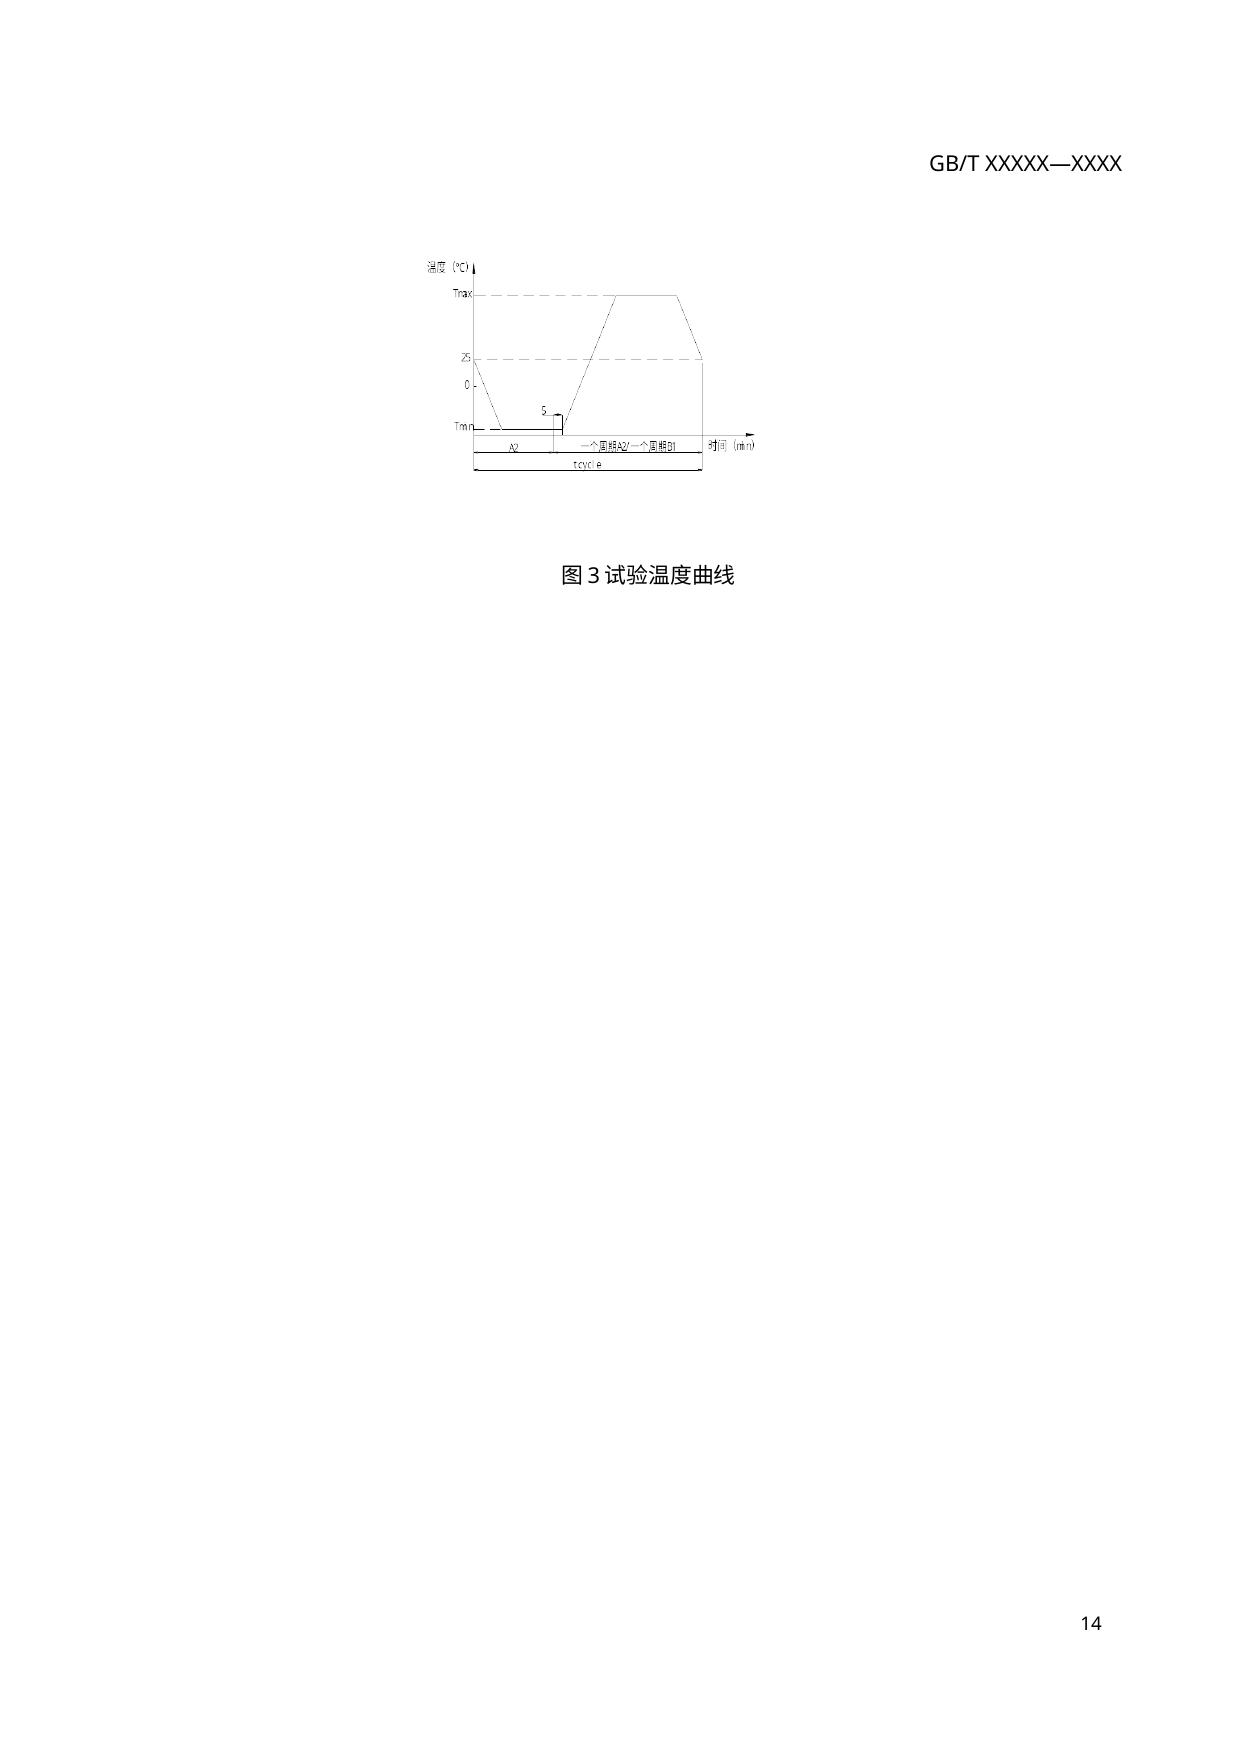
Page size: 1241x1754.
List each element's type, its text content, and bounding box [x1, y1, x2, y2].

list 图3试验温度曲线 [561, 558, 1122, 590]
